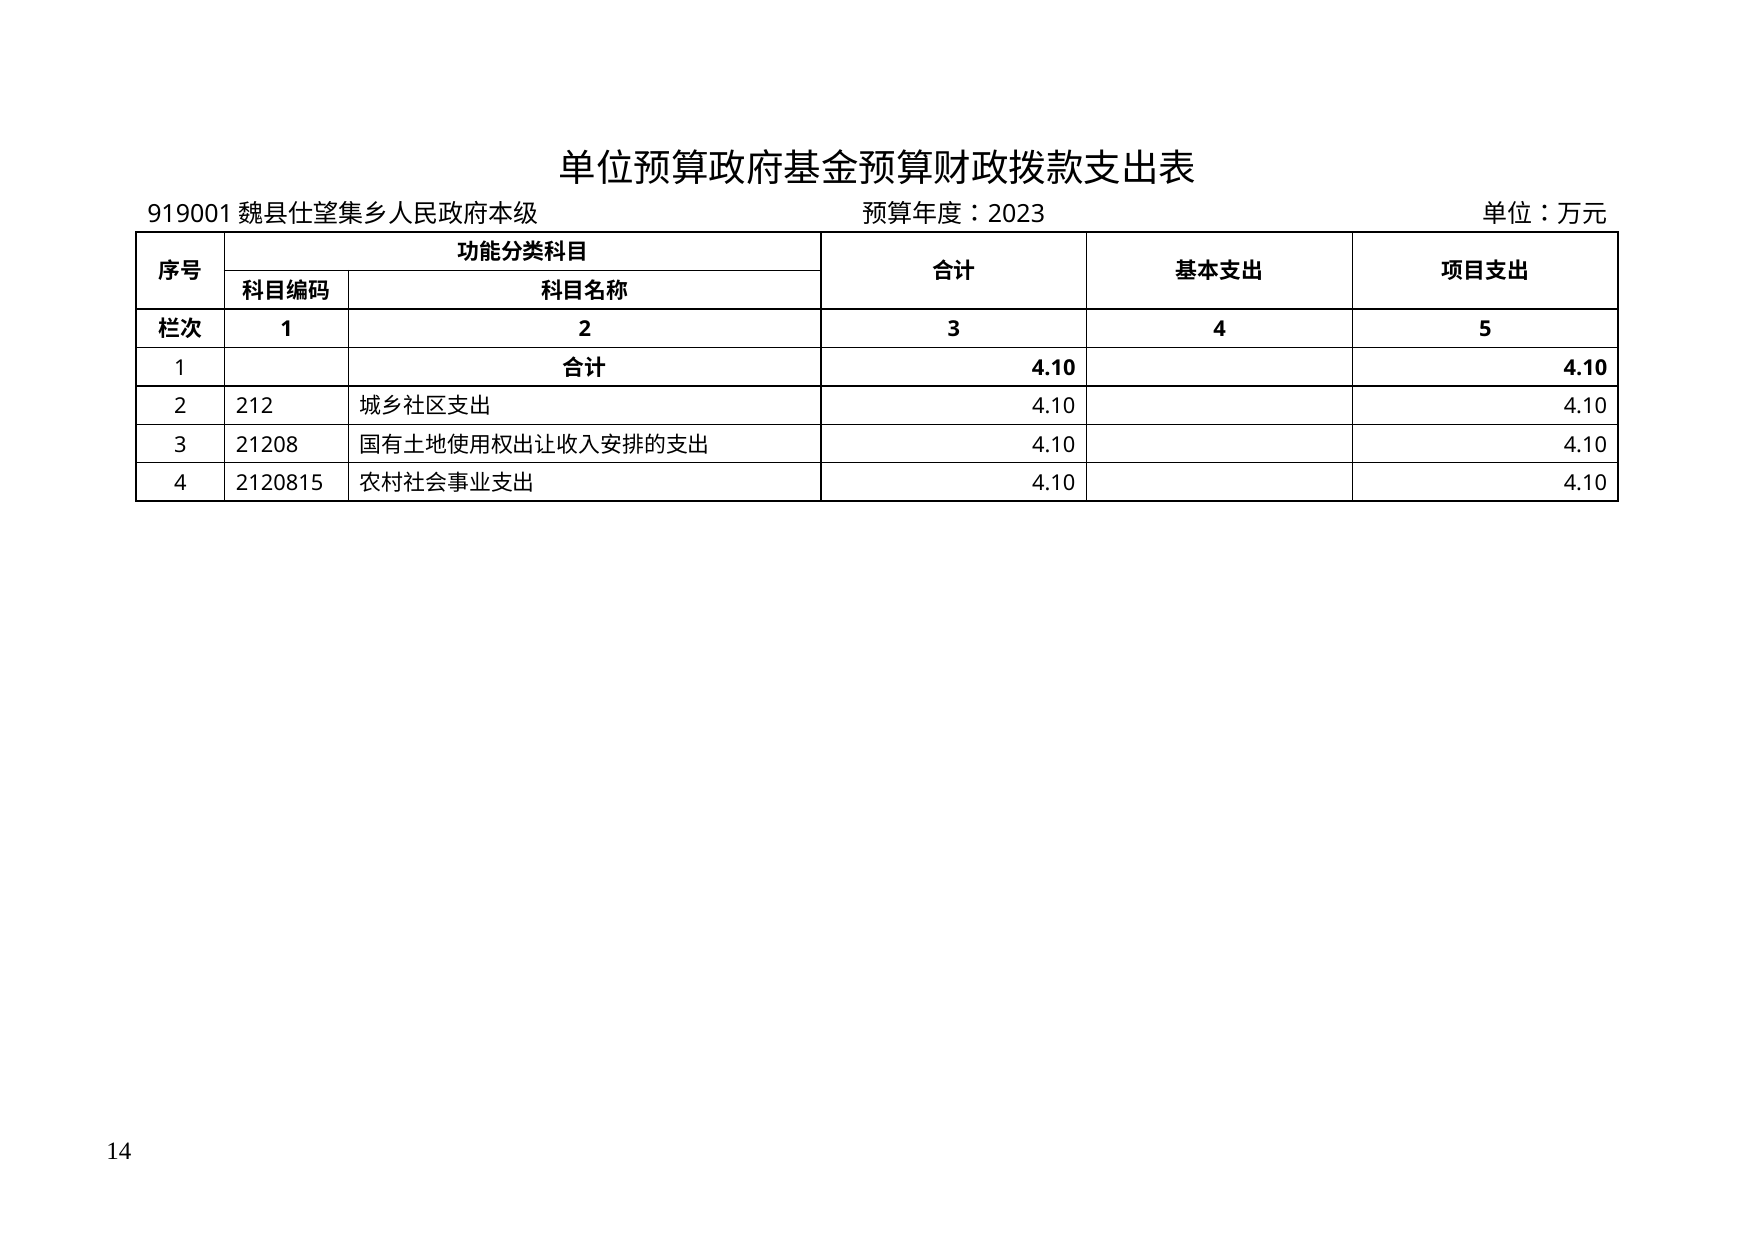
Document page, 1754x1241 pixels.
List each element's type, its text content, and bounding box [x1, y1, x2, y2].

table_cell 212 [225, 387, 348, 423]
table_cell [1087, 425, 1352, 462]
table_cell 4.10 [1353, 387, 1617, 423]
table_cell 合计 [349, 348, 820, 385]
table_cell 4.10 [822, 348, 1086, 385]
table_header 单位：万元 [1087, 195, 1617, 231]
table_cell 4.10 [1353, 463, 1617, 500]
table_cell 5 [1353, 310, 1617, 347]
table_cell 基本支出 [1087, 233, 1352, 308]
table_cell [1087, 387, 1352, 423]
table_cell 科目编码 [225, 271, 348, 308]
table_cell 2 [349, 310, 820, 347]
table_cell 4.10 [822, 387, 1086, 423]
table_cell 栏次 [137, 310, 224, 347]
table_cell 1 [137, 348, 224, 385]
table_cell 功能分类科目 [225, 233, 820, 270]
table_cell 4.10 [1353, 425, 1617, 462]
table_cell [225, 348, 348, 385]
table_cell [1087, 348, 1352, 385]
table_cell 城乡社区支出 [349, 387, 820, 423]
table_cell [1087, 463, 1352, 500]
table_cell 合计 [822, 233, 1086, 308]
table_cell 国有土地使用权出让收入安排的支出 [349, 425, 820, 462]
table_header 预算年度：2023 [822, 195, 1086, 231]
table_cell 4.10 [822, 463, 1086, 500]
table_cell 4 [137, 463, 224, 500]
table_cell 21208 [225, 425, 348, 462]
table_cell 4 [1087, 310, 1352, 347]
table_cell 4.10 [1353, 348, 1617, 385]
table_cell 4.10 [822, 425, 1086, 462]
table_header 919001魏县仕望集乡人民政府本级 [137, 195, 820, 231]
table_cell 2120815 [225, 463, 348, 500]
table_cell 1 [225, 310, 348, 347]
table_cell 2 [137, 387, 224, 423]
table_cell 序号 [137, 233, 224, 308]
table_cell 3 [822, 310, 1086, 347]
table_cell 农村社会事业支出 [349, 463, 820, 500]
text 单位预算政府基金预算财政拨款支出表 [106, 142, 1648, 193]
table_cell 科目名称 [349, 271, 820, 308]
table_cell 项目支出 [1353, 233, 1617, 308]
table_cell 3 [137, 425, 224, 462]
